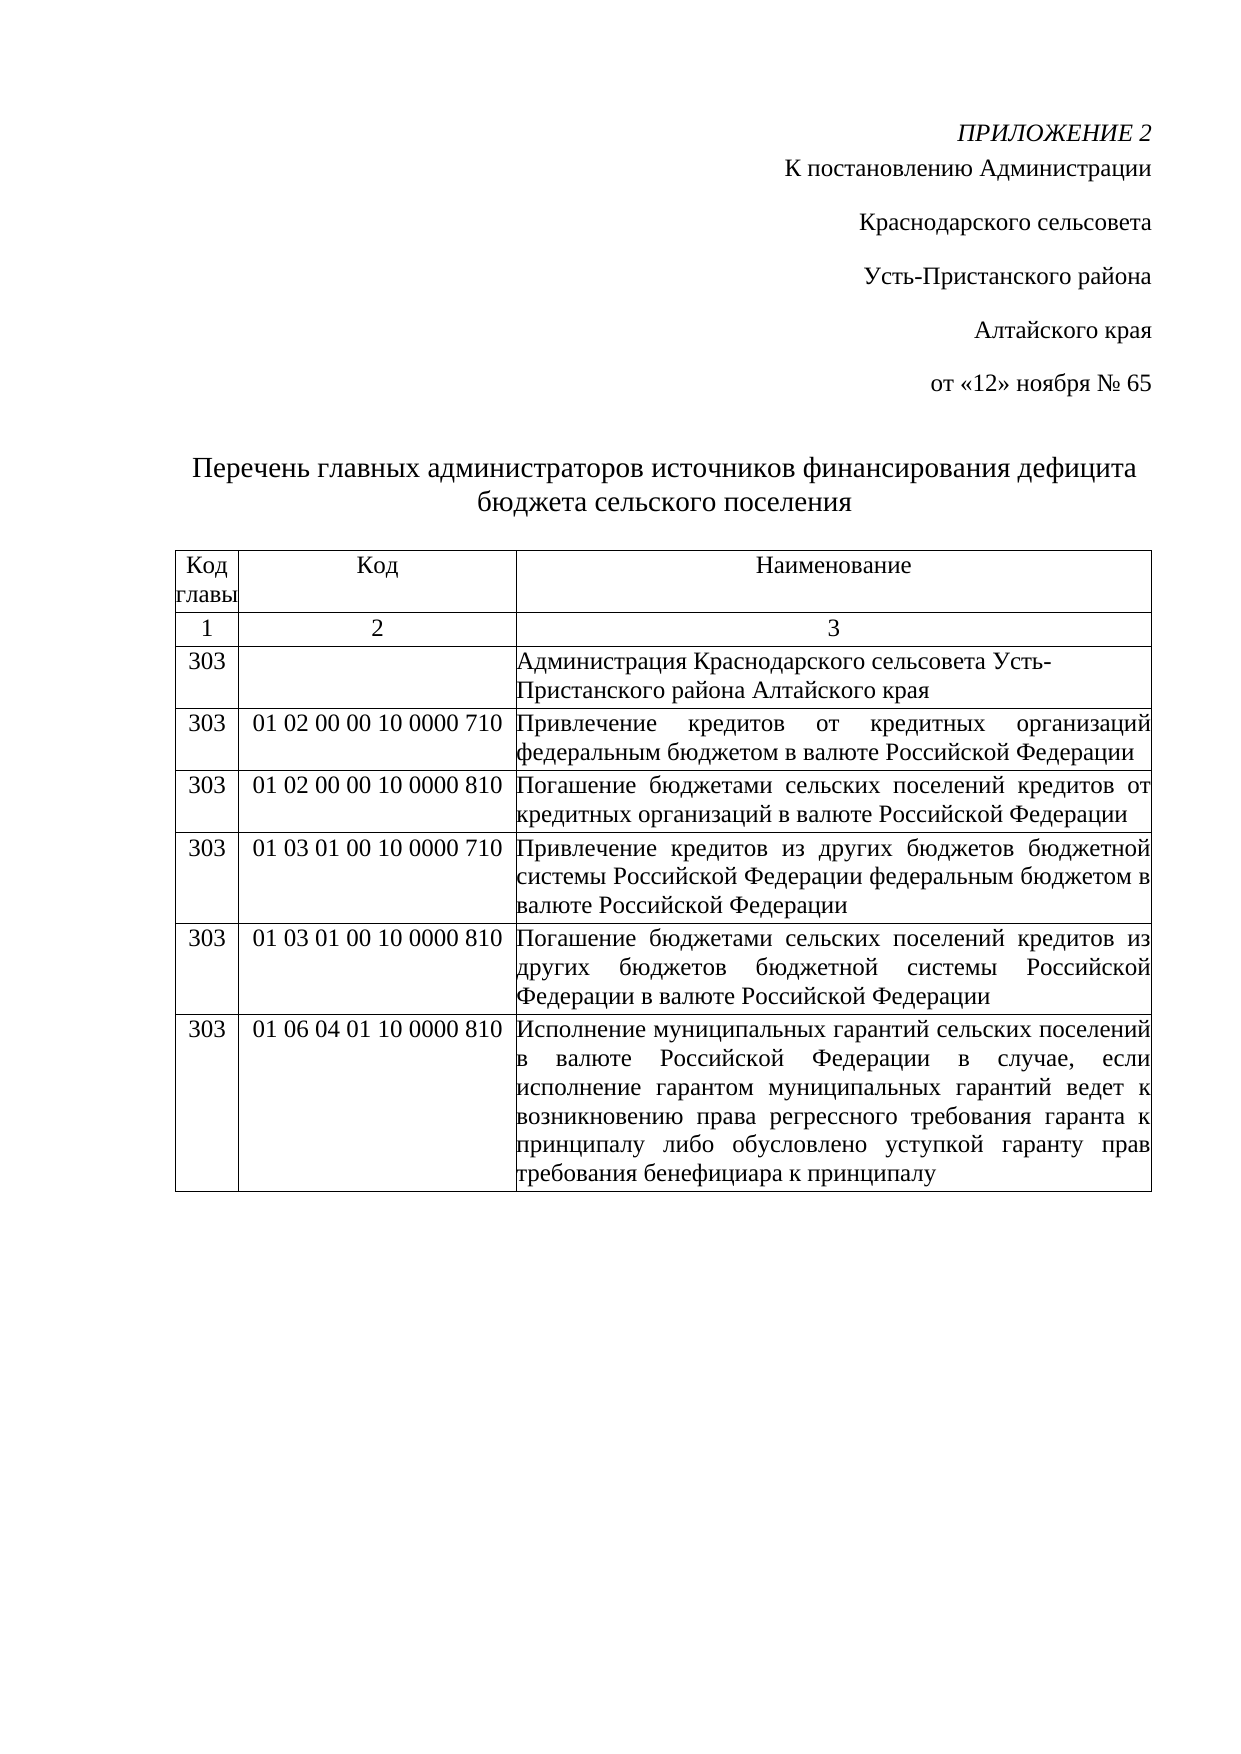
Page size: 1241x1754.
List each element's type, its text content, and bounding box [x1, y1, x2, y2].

text Перечень главных администраторов источников финансирования дефицита бюджета сельского поселения [177, 451, 1152, 518]
table_cell 01 02 00 00 10 0000 710 [239, 709, 516, 770]
table_cell Привлечение кредитов из других бюджетов бюджетной системы Российской Федерации федеральным бюджетом в валюте Российской Федерации [517, 833, 1151, 923]
text К постановлению Администрации [177, 153, 1152, 182]
table_header Код главы [176, 551, 238, 612]
table_cell 303 [176, 1015, 238, 1191]
table_cell 303 [176, 709, 238, 770]
table_cell Погашение бюджетами сельских поселений кредитов из других бюджетов бюджетной системы Российской Федерации в валюте Российской Федерации [517, 924, 1151, 1014]
table_cell Привлечение кредитов от кредитных организаций федеральным бюджетом в валюте Российской Федерации [517, 709, 1151, 770]
table_header Код [239, 551, 516, 612]
table_cell Погашение бюджетами сельских поселений кредитов от кредитных организаций в валюте Российской Федерации [517, 771, 1151, 832]
table_cell 1 [176, 613, 238, 646]
table_cell 303 [176, 771, 238, 832]
table_cell 01 06 04 01 10 0000 810 [239, 1015, 516, 1191]
table_cell 303 [176, 833, 238, 923]
subtitle ПРИЛОЖЕНИЕ 2 [177, 118, 1152, 147]
table_cell 303 [176, 924, 238, 1014]
table_cell 01 03 01 00 10 0000 810 [239, 924, 516, 1014]
table_cell 01 03 01 00 10 0000 710 [239, 833, 516, 923]
text от «12» ноября № 65 [177, 368, 1152, 397]
table_cell 01 02 00 00 10 0000 810 [239, 771, 516, 832]
text Алтайского края [177, 315, 1152, 343]
table_cell Администрация Краснодарского сельсовета Усть-Пристанского района Алтайского края [517, 647, 1151, 708]
table_cell 303 [176, 647, 238, 708]
table_header Наименование [517, 551, 1151, 612]
table_cell 3 [517, 613, 1151, 646]
table_cell Исполнение муниципальных гарантий сельских поселений в валюте Российской Федерации в случае, если исполнение гарантом муниципальных гарантий ведет к возникновению права регрессного требования гаранта к принципалу либо обусловлено уступкой гаранту прав требования бенефициара к принципалу [517, 1015, 1151, 1191]
text Краснодарского сельсовета [177, 207, 1152, 236]
table_cell 2 [239, 613, 516, 646]
table_cell [239, 647, 516, 708]
text Усть-Пристанского района [177, 261, 1152, 289]
